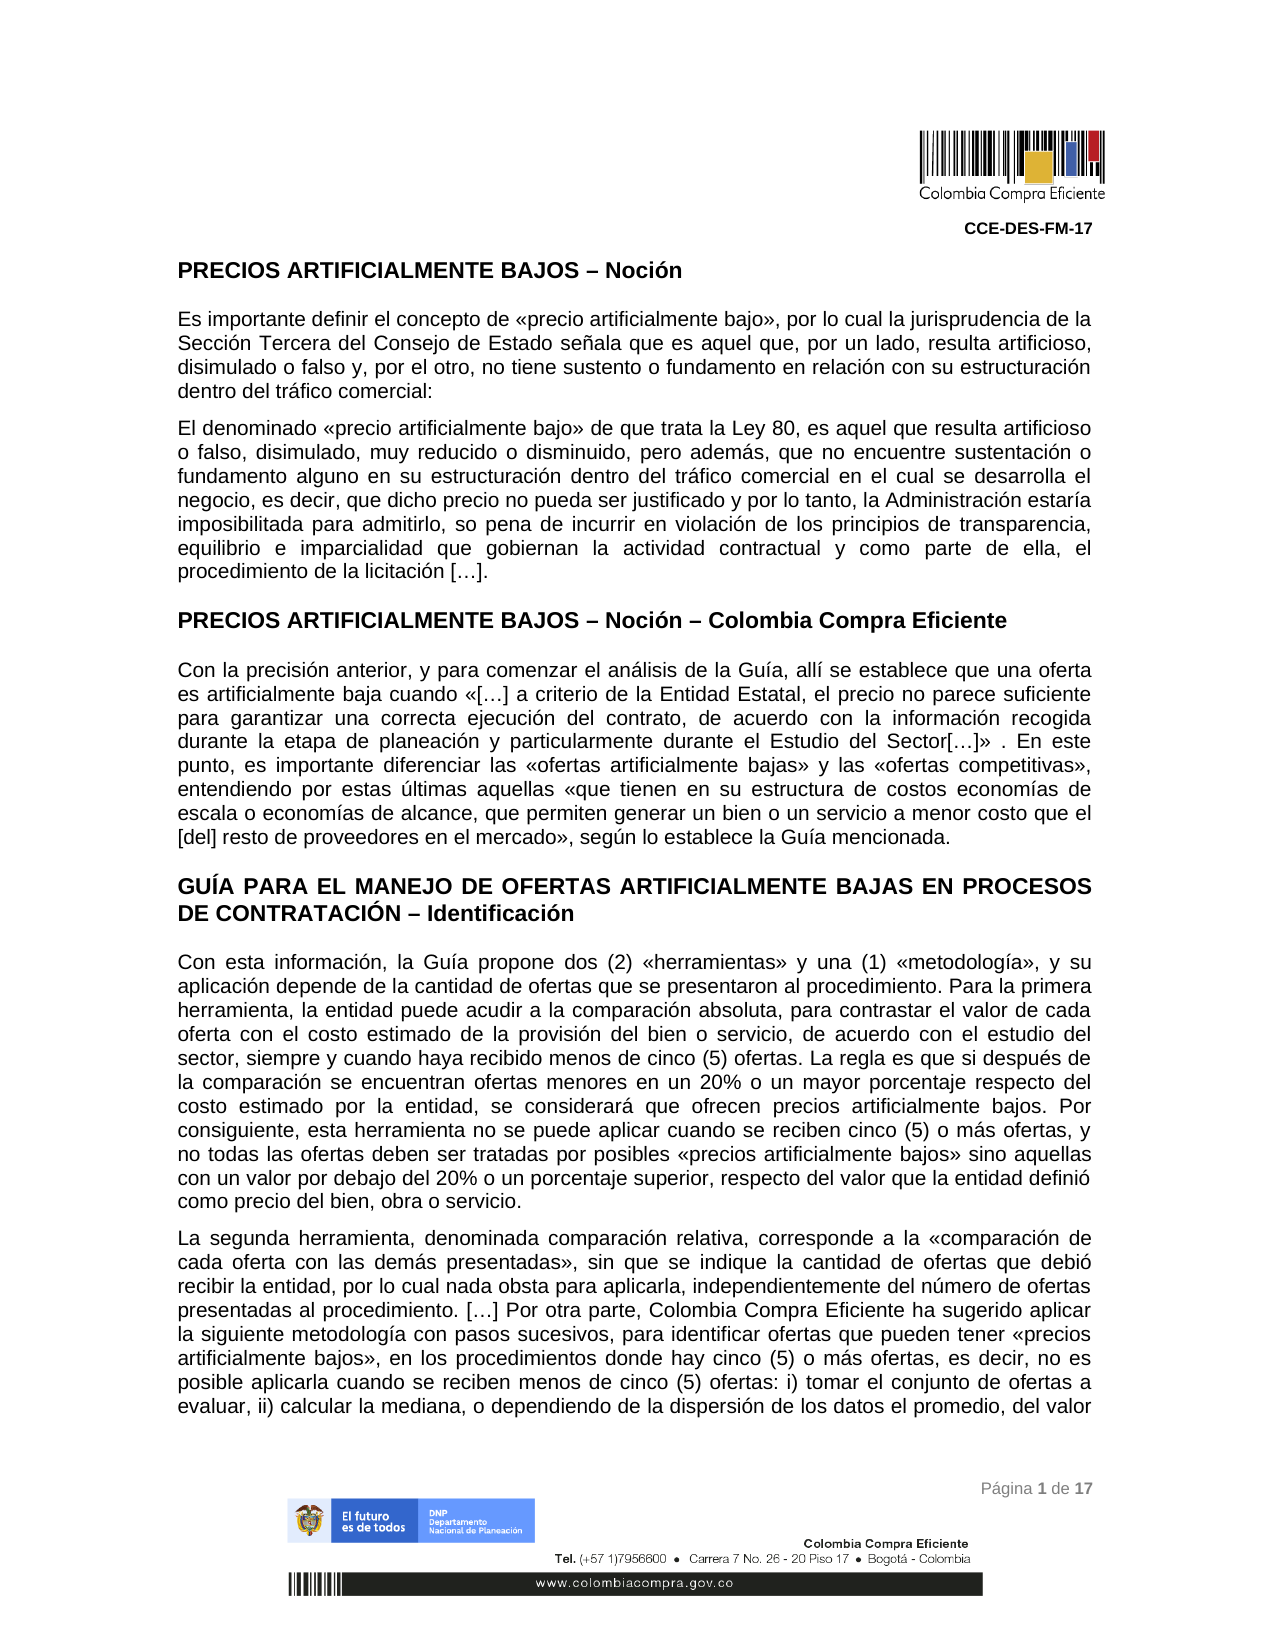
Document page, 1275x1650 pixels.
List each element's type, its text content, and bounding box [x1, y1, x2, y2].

text PRECIOS ARTIFICIALMENTE BAJOS – Noción [177, 257, 1093, 283]
picture [287, 1498, 983, 1596]
text Con la precisión anterior, y para comenzar el análisis de la Guía, allí se establece que una oferta es artificialmente baja cuando «[…] a criterio de la Entidad Estatal, el precio no parece suficiente para garantizar una correcta ejecución del contrato, de acuerdo con la información recogida durante la etapa de planeación y particularmente durante el Estudio del Sector[…]» . En este punto, es importante diferenciar las «ofertas artificialmente bajas» y las «ofertas competitivas», entendiendo por estas últimas aquellas «que tienen en su estructura de costos economías de escala o economías de alcance, que permiten generar un bien o un servicio a menor costo que el [del] resto de proveedores en el mercado», según lo establece la Guía mencionada. [177, 657, 1093, 849]
text PRECIOS ARTIFICIALMENTE BAJOS – Noción – Colombia Compra Eficiente [177, 607, 1093, 633]
picture [911, 124, 1112, 206]
text CCE-DES-FM-17 [177, 218, 1093, 238]
text Con esta información, la Guía propone dos (2) «herramientas» y una (1) «metodología», y su aplicación depende de la cantidad de ofertas que se presentaron al procedimiento. Para la primera herramienta, la entidad puede acudir a la comparación absoluta, para contrastar el valor de cada oferta con el costo estimado de la provisión del bien o servicio, de acuerdo con el estudio del sector, siempre y cuando haya recibido menos de cinco (5) ofertas. La regla es que si después de la comparación se encuentran ofertas menores en un 20% o un mayor porcentaje respecto del costo estimado por la entidad, se considerará que ofrecen precios artificialmente bajos. Por consiguiente, esta herramienta no se puede aplicar cuando se reciben cinco (5) o más ofertas, y no todas las ofertas deben ser tratadas por posibles «precios artificialmente bajos» sino aquellas con un valor por debajo del 20% o un porcentaje superior, respecto del valor que la entidad definió como precio del bien, obra o servicio. [177, 950, 1093, 1213]
text Es importante definir el concepto de «precio artificialmente bajo», por lo cual la jurisprudencia de la Sección Tercera del Consejo de Estado señala que es aquel que, por un lado, resulta artificioso, disimulado o falso y, por el otro, no tiene sustento o fundamento en relación con su estructuración dentro del tráfico comercial: [177, 307, 1093, 403]
text GUÍA PARA EL MANEJO DE OFERTAS ARTIFICIALMENTE BAJAS EN PROCESOS DE CONTRATACIÓN – Identificación [177, 873, 1093, 926]
text El denominado «precio artificialmente bajo» de que trata la Ley 80, es aquel que resulta artificioso o falso, disimulado, muy reducido o disminuido, pero además, que no encuentre sustentación o fundamento alguno en su estructuración dentro del tráfico comercial en el cual se desarrolla el negocio, es decir, que dicho precio no pueda ser justificado y por lo tanto, la Administración estaría imposibilitada para admitirlo, so pena de incurrir en violación de los principios de transparencia, equilibrio e imparcialidad que gobiernan la actividad contractual y como parte de ella, el procedimiento de la licitación […]. [177, 416, 1093, 583]
